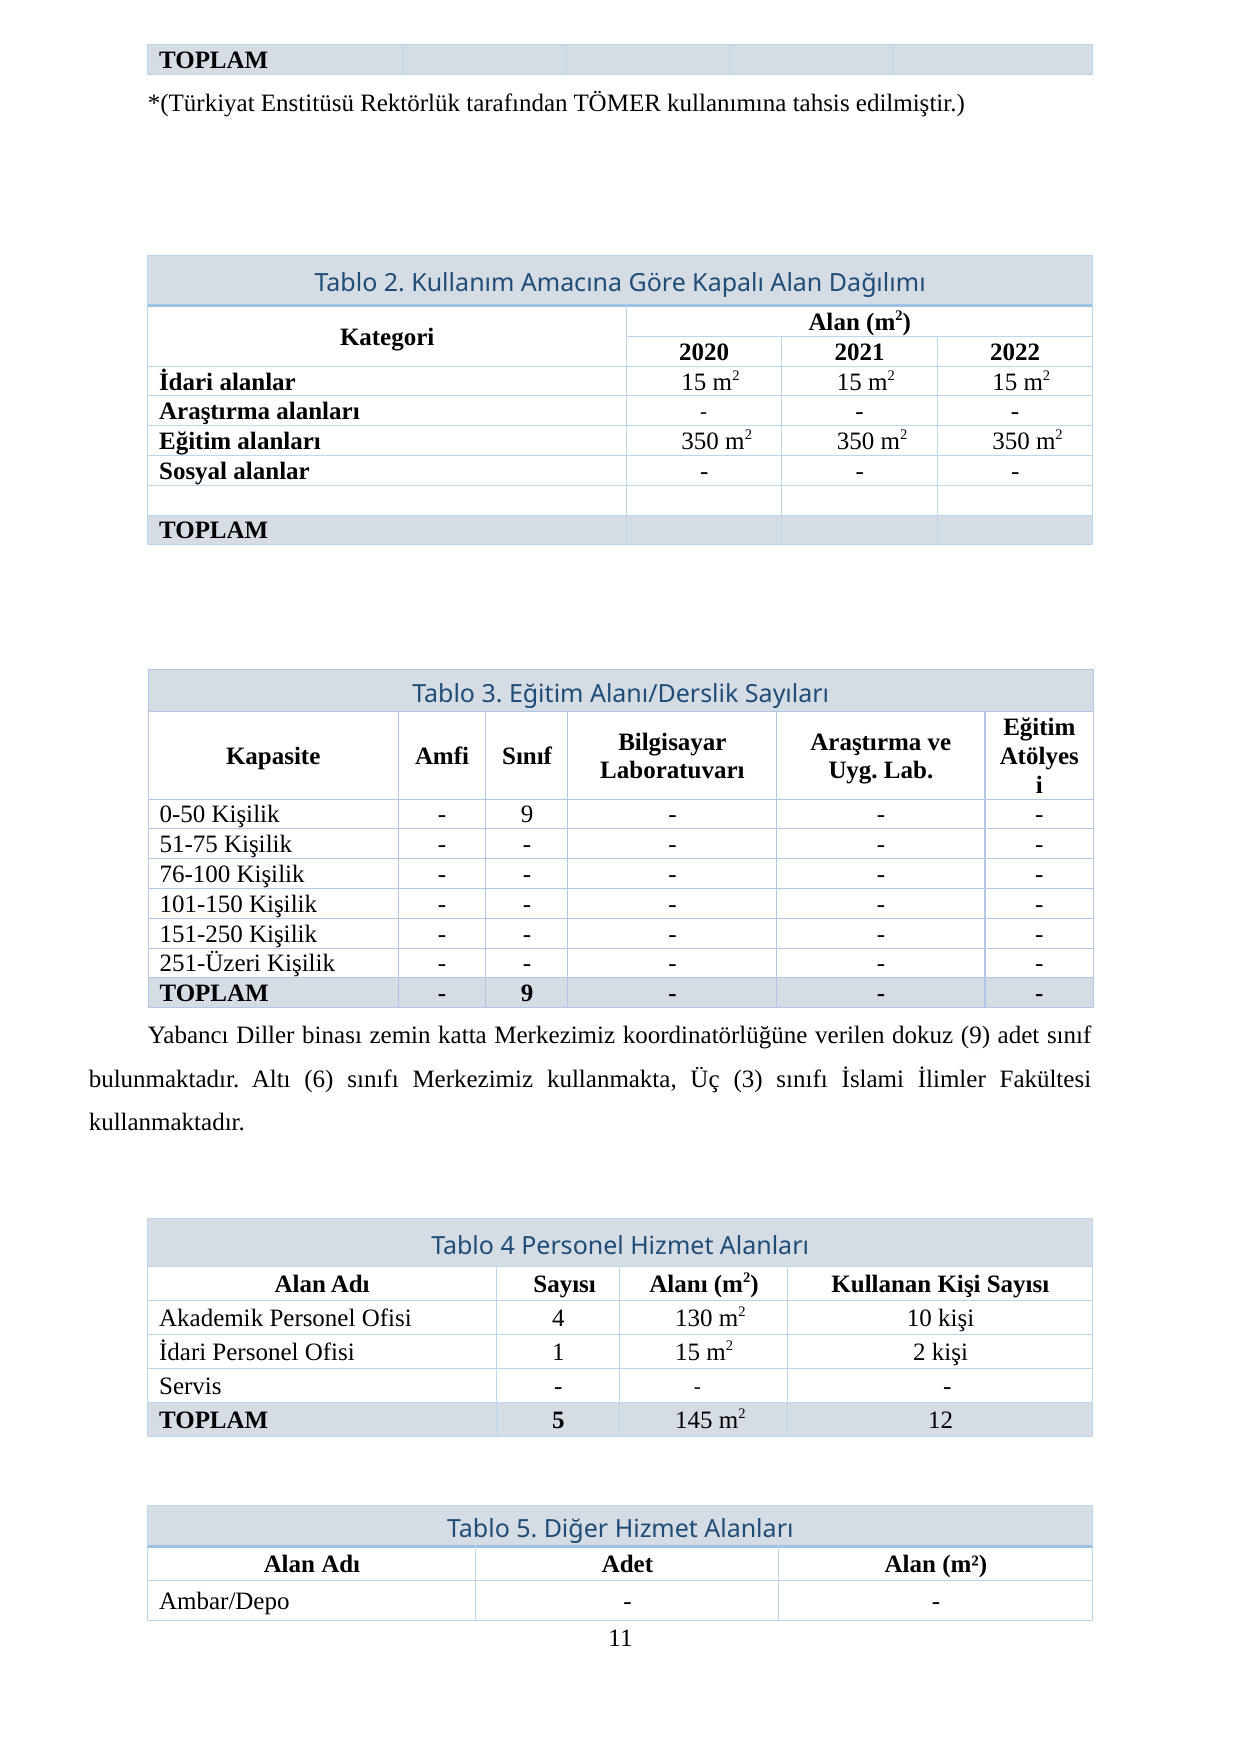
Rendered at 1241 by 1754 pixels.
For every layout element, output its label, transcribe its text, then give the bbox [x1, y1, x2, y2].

table_header Tablo 5. Diğer Hizmet Alanları [148, 1506, 1092, 1545]
table_cell - [568, 859, 776, 888]
table_cell Alan Adı [148, 1267, 496, 1299]
table_cell - [568, 889, 776, 918]
table_cell [404, 45, 566, 74]
table_cell TOPLAM [148, 516, 626, 544]
table_cell - [788, 1369, 1092, 1402]
table_cell - [486, 949, 567, 977]
table_cell Araştırma alanları [148, 396, 626, 425]
table_cell 15 m2 [782, 367, 937, 395]
table_cell 151-250 Kişilik [149, 919, 398, 947]
table_cell Araştırma ve Uyg. Lab. [777, 712, 984, 798]
table_cell 15 m2 [938, 367, 1092, 395]
table_cell 2020 [627, 337, 781, 366]
table_cell TOPLAM [148, 45, 403, 74]
table_cell - [486, 859, 567, 888]
table_cell [567, 45, 729, 74]
table_cell [782, 486, 937, 514]
table_cell - [399, 889, 485, 918]
table_cell - [476, 1581, 778, 1620]
table_cell - [399, 829, 485, 858]
text *(Türkiyat Enstitüsü Rektörlük tarafından TÖMER kullanımına tahsis edilmiştir.) [148, 88, 1093, 116]
table_cell - [486, 889, 567, 918]
table_cell 145 m2 [620, 1403, 787, 1436]
table_cell - [399, 949, 485, 977]
table_cell Eğitim alanları [148, 426, 626, 455]
table_cell - [568, 829, 776, 858]
table_cell [627, 516, 781, 544]
table_cell Sınıf [486, 712, 567, 798]
table_cell İdari alanlar [148, 367, 626, 395]
table_cell - [777, 829, 984, 858]
table_cell - [627, 396, 781, 425]
table_cell - [568, 978, 776, 1007]
table_cell 350 m2 [938, 426, 1092, 455]
table_cell 9 [486, 800, 567, 828]
table_cell - [938, 396, 1092, 425]
table_cell Sayısı [497, 1267, 619, 1299]
table_cell - [568, 949, 776, 977]
table_cell 1 [497, 1335, 619, 1368]
table_cell - [986, 859, 1093, 888]
table_cell 5 [497, 1403, 619, 1436]
table_cell - [986, 800, 1093, 828]
table_cell 2021 [782, 337, 937, 366]
table_cell Alan Adı [148, 1548, 475, 1579]
table_cell Servis [148, 1369, 496, 1402]
table_cell Alanı (m2) [620, 1267, 787, 1299]
text Yabancı Diller binası zemin katta Merkezimiz koordinatörlüğüne verilen dokuz (9) adet sınıf bulunmaktadır. Altı (6) sınıfı Merkezimiz kullanmakta, Üç (3) sınıfı İslami İlimler Fakültesi kullanmaktadır. [88, 1021, 1093, 1136]
table_cell Alan (m²) [779, 1548, 1092, 1579]
table_header Tablo 3. Eğitim Alanı/Derslik Sayıları [149, 670, 1093, 711]
table_cell [782, 516, 937, 544]
table_cell Akademik Personel Ofisi [148, 1301, 496, 1333]
table_cell İdari Personel Ofisi [148, 1335, 496, 1368]
table_cell - [627, 456, 781, 485]
table_cell [148, 486, 626, 514]
table_cell 4 [497, 1301, 619, 1333]
table_cell 15 m2 [620, 1335, 787, 1368]
table_cell - [777, 800, 984, 828]
table_cell - [777, 978, 984, 1007]
table_cell Kullanan Kişi Sayısı [788, 1267, 1092, 1299]
table_cell TOPLAM [148, 1403, 496, 1436]
table_cell 350 m2 [782, 426, 937, 455]
table_cell - [986, 829, 1093, 858]
table_cell 12 [788, 1403, 1092, 1436]
table_cell Ambar/Depo [148, 1581, 475, 1620]
table_cell - [486, 919, 567, 947]
table_cell 51-75 Kişilik [149, 829, 398, 858]
table_cell - [986, 889, 1093, 918]
table_cell Kapasite [149, 712, 398, 798]
table_cell 10 kişi [788, 1301, 1092, 1333]
table_cell TOPLAM [149, 978, 398, 1007]
table_cell - [777, 949, 984, 977]
table_cell - [620, 1369, 787, 1402]
table_cell 130 m2 [620, 1301, 787, 1333]
table_cell Sosyal alanlar [148, 456, 626, 485]
table_cell - [568, 919, 776, 947]
table_cell 76-100 Kişilik [149, 859, 398, 888]
table_cell [938, 516, 1092, 544]
table_cell - [986, 949, 1093, 977]
table_cell 9 [486, 978, 567, 1007]
table_cell Alan (m2) [627, 307, 1092, 336]
table_cell 15 m2 [627, 367, 781, 395]
table_cell Eğitim Atölyesi [986, 712, 1093, 798]
table_cell Adet [476, 1548, 778, 1579]
table_cell 350 m2 [627, 426, 781, 455]
table_cell [627, 486, 781, 514]
table_cell - [777, 919, 984, 947]
table_cell - [986, 978, 1093, 1007]
table_cell - [938, 456, 1092, 485]
table_cell - [777, 859, 984, 888]
table_cell - [779, 1581, 1092, 1620]
table_cell Bilgisayar Laboratuvarı [568, 712, 776, 798]
table_cell - [986, 919, 1093, 947]
table_cell - [568, 800, 776, 828]
table_cell - [399, 978, 485, 1007]
table_cell 2022 [938, 337, 1092, 366]
table_cell [893, 45, 1092, 74]
table_cell Kategori [148, 307, 626, 366]
table_cell 101-150 Kişilik [149, 889, 398, 918]
table_cell 251-Üzeri Kişilik [149, 949, 398, 977]
table_cell - [399, 919, 485, 947]
table_cell - [782, 456, 937, 485]
table_cell 2 kişi [788, 1335, 1092, 1368]
table_cell - [399, 800, 485, 828]
table_cell - [777, 889, 984, 918]
table_cell - [399, 859, 485, 888]
table_header Tablo 2. Kullanım Amacına Göre Kapalı Alan Dağılımı [148, 256, 1092, 304]
table_cell - [782, 396, 937, 425]
table_cell - [486, 829, 567, 858]
table_cell - [497, 1369, 619, 1402]
table_cell Amfi [399, 712, 485, 798]
table_cell [938, 486, 1092, 514]
table_header Tablo 4 Personel Hizmet Alanları [148, 1219, 1092, 1266]
table_cell 0-50 Kişilik [149, 800, 398, 828]
table_cell [730, 45, 892, 74]
